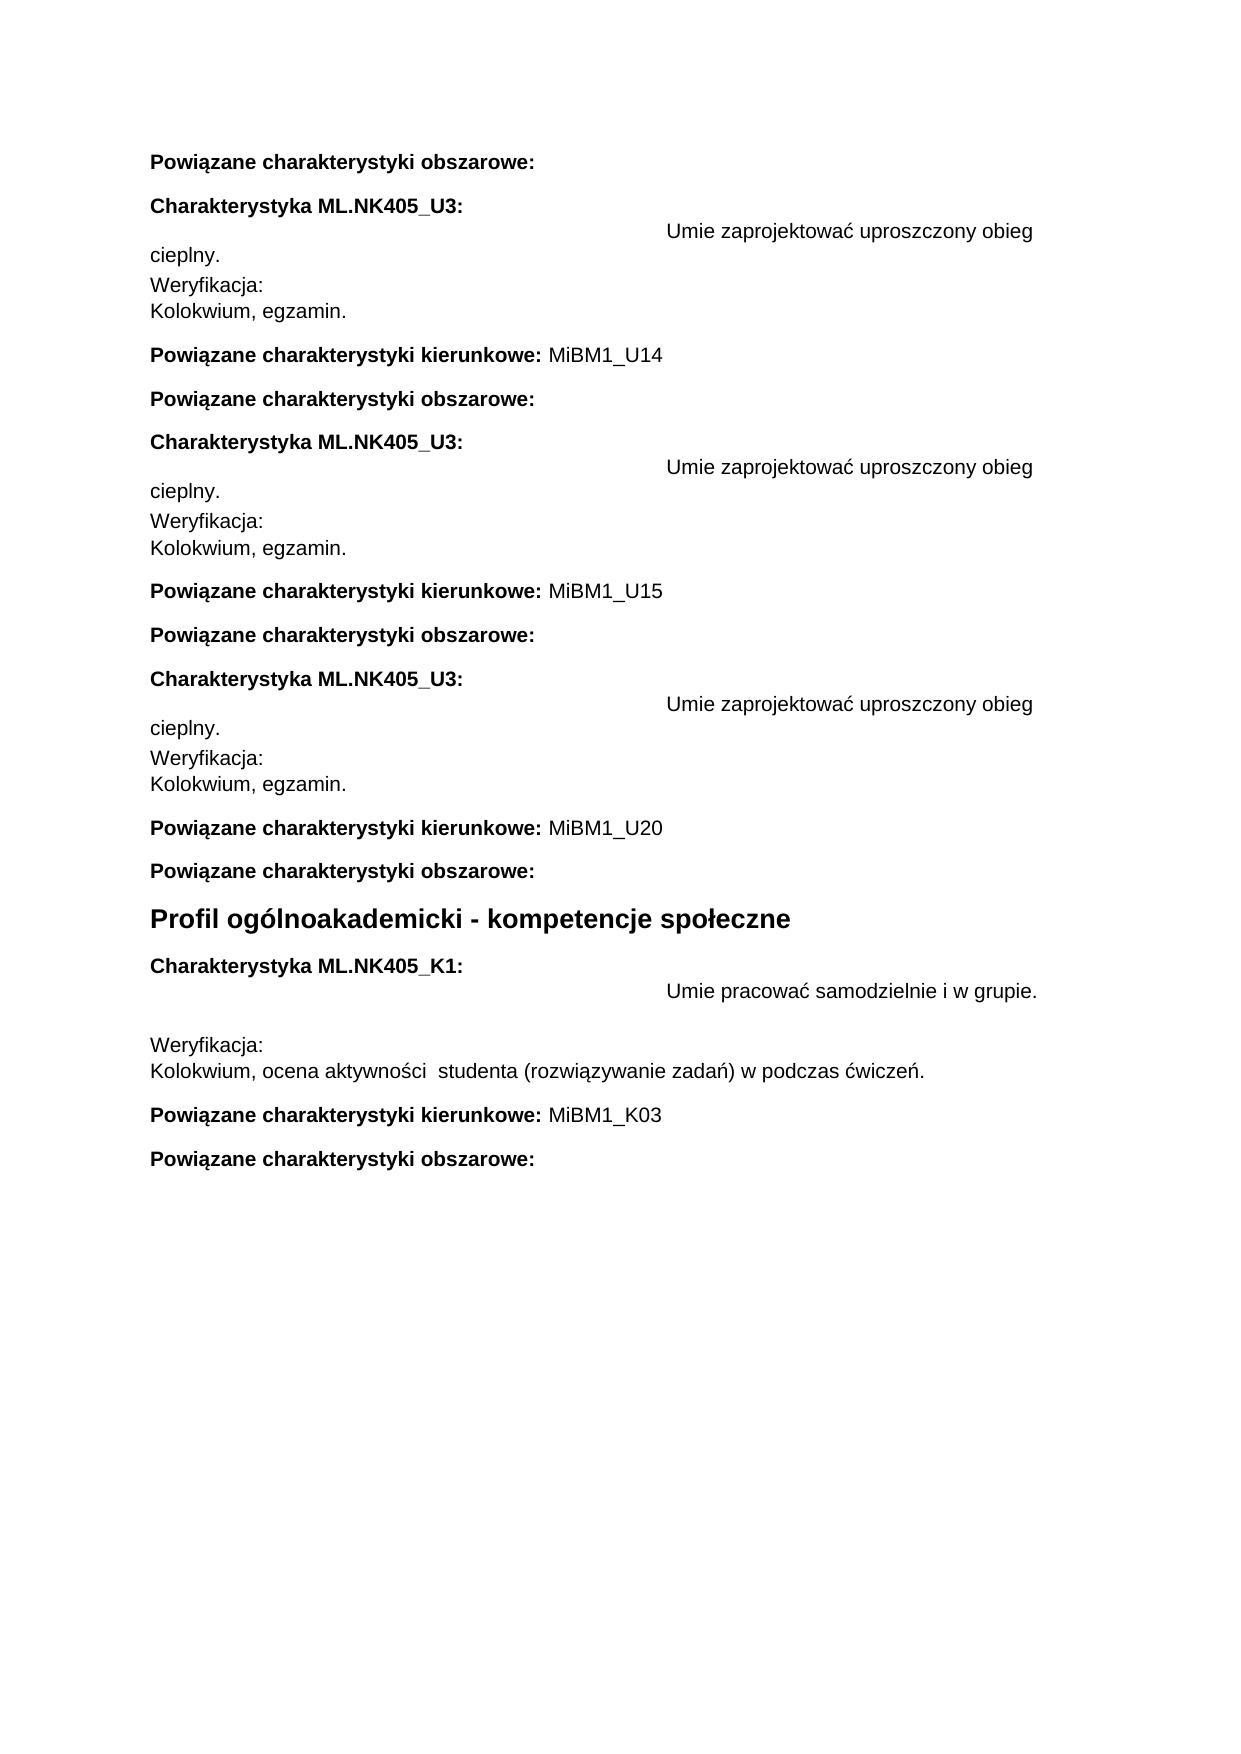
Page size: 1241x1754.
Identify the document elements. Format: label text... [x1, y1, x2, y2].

text Umie zaprojektować uproszczony obieg cieplny. [150, 455, 1090, 503]
text Charakterystyka ML.NK405_U3: [150, 194, 1090, 218]
text Kolokwium, egzamin. [150, 299, 1090, 323]
text Charakterystyka ML.NK405_K1: [150, 954, 1090, 978]
text Powiązane charakterystyki kierunkowe: MiBM1_K03 [150, 1103, 1090, 1127]
text Weryfikacja: [150, 509, 1090, 533]
text Powiązane charakterystyki obszarowe: [150, 623, 1090, 647]
text Umie zaprojektować uproszczony obieg cieplny. [150, 219, 1090, 267]
text Powiązane charakterystyki obszarowe: [150, 150, 1090, 174]
text Umie zaprojektować uproszczony obieg cieplny. [150, 692, 1090, 739]
text Kolokwium, egzamin. [150, 772, 1090, 796]
text Powiązane charakterystyki obszarowe: [150, 386, 1090, 410]
text Charakterystyka ML.NK405_U3: [150, 430, 1090, 454]
text Umie pracować samodzielnie i w grupie. [150, 979, 1090, 1027]
text Weryfikacja: [150, 273, 1090, 297]
text Powiązane charakterystyki kierunkowe: MiBM1_U15 [150, 579, 1090, 603]
text Weryfikacja: [150, 1033, 1090, 1057]
text Powiązane charakterystyki kierunkowe: MiBM1_U14 [150, 343, 1090, 367]
text Charakterystyka ML.NK405_U3: [150, 667, 1090, 691]
text Kolokwium, ocena aktywności studenta (rozwiązywanie zadań) w podczas ćwiczeń. [150, 1059, 1090, 1083]
text Powiązane charakterystyki obszarowe: [150, 1147, 1090, 1171]
text Powiązane charakterystyki kierunkowe: MiBM1_U20 [150, 816, 1090, 839]
text Weryfikacja: [150, 746, 1090, 770]
text Kolokwium, egzamin. [150, 535, 1090, 559]
text Powiązane charakterystyki obszarowe: [150, 859, 1090, 883]
subtitle Profil ogólnoakademicki - kompetencje społeczne [150, 903, 1090, 934]
